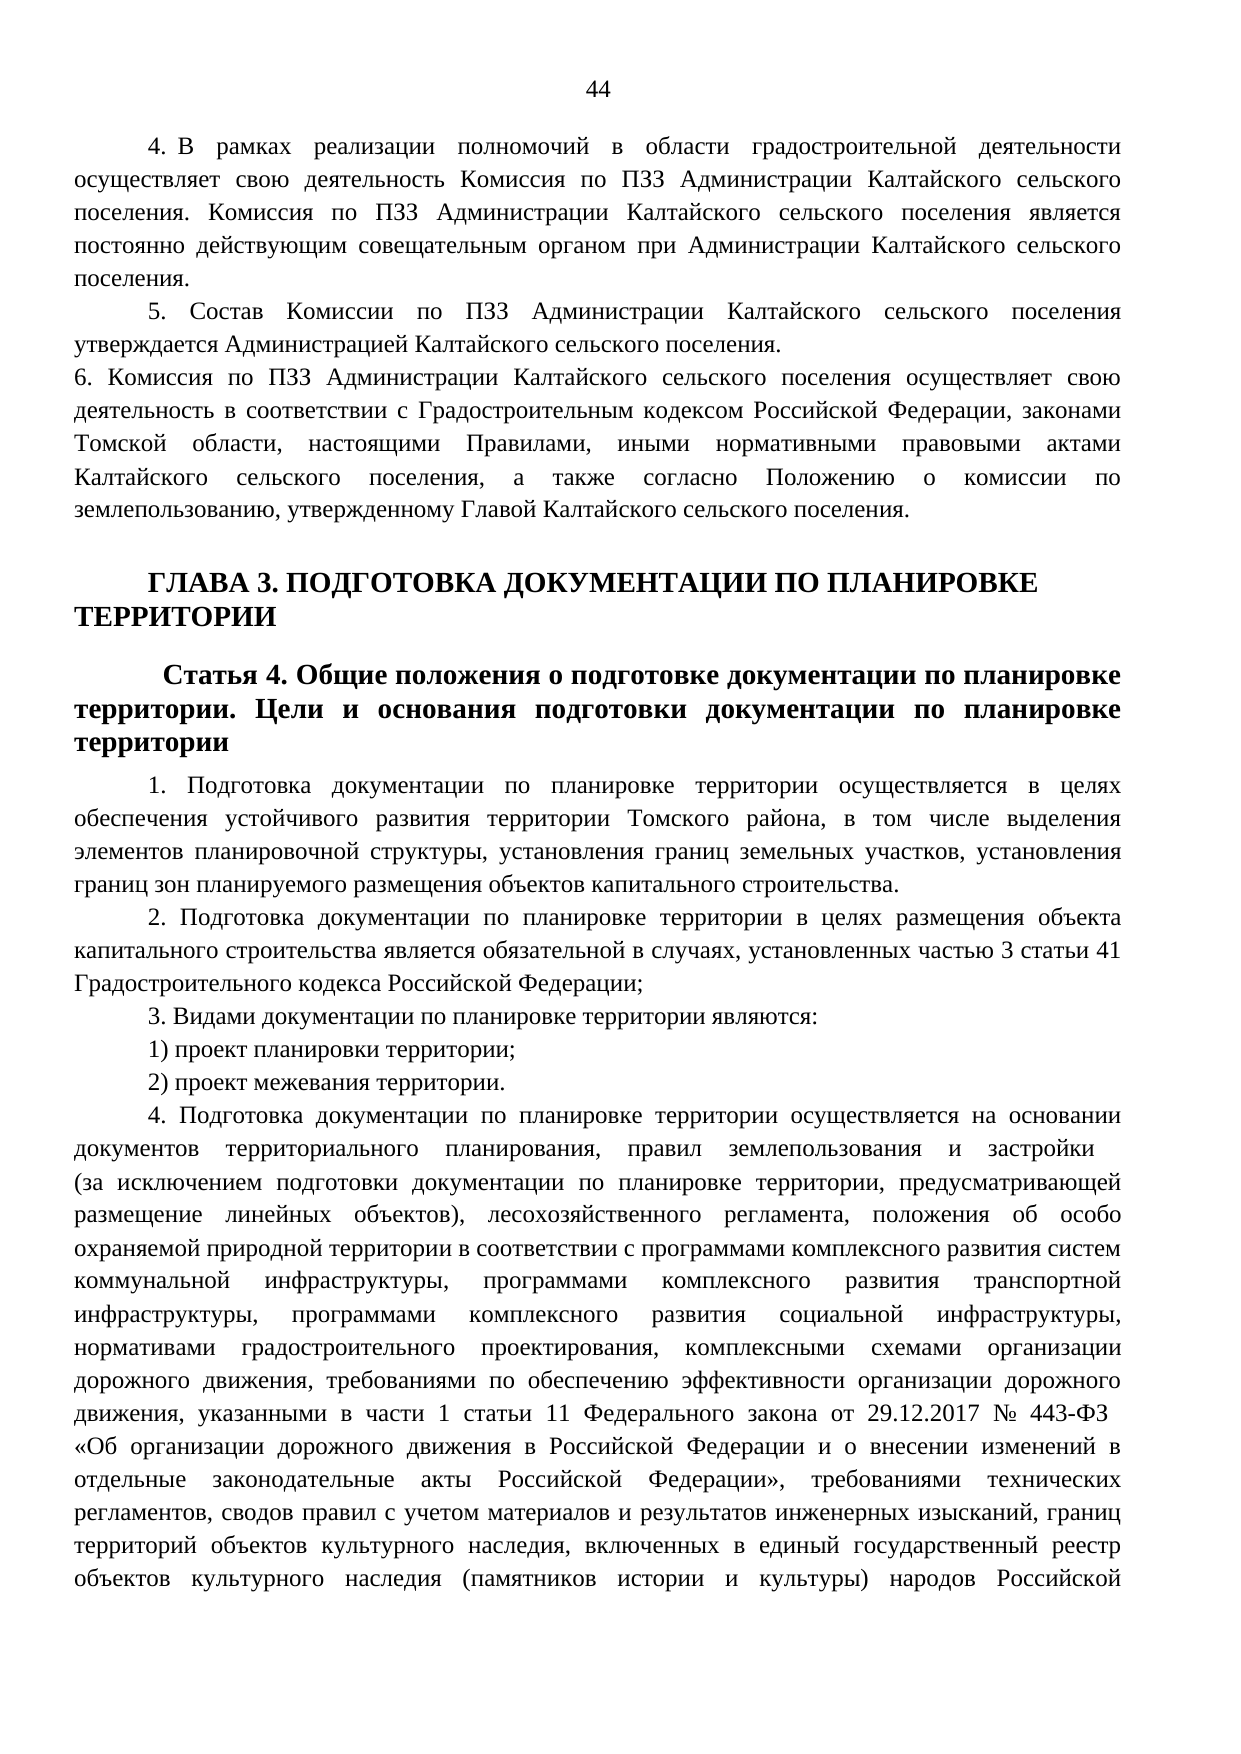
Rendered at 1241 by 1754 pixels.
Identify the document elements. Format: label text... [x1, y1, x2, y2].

text 5. Состав Комиссии по ПЗЗ Администрации Калтайского сельского поселения утверждается Администрацией Калтайского сельского поселения. [74, 296, 1122, 358]
text 4. В рамках реализации полномочий в области градостроительной деятельности осуществляет свою деятельность Комиссия по ПЗЗ Администрации Калтайского сельского поселения. Комиссия по ПЗЗ Администрации Калтайского сельского поселения является постоянно действующим совещательным органом при Администрации Калтайского сельского поселения. [74, 131, 1122, 292]
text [74, 1101, 1122, 1592]
subtitle Статья 4. Общие положения о подготовке документации по планировке территории. Цели и основания подготовки документации по планировке территории [74, 657, 1122, 758]
text 2. Подготовка документации по планировке территории в целях размещения объекта капитального строительства является обязательной в случаях, установленных частью 3 статьи 41 Градостроительного кодекса Российской Федерации; [74, 902, 1122, 997]
text 1) проект планировки территории; [74, 1034, 1122, 1063]
text 2) проект межевания территории. [74, 1067, 1122, 1096]
text 3. Видами документации по планировке территории являются: [74, 1001, 1122, 1030]
subtitle ГЛАВА 3. ПОДГОТОВКА ДОКУМЕНТАЦИИ ПО ПЛАНИРОВКЕ ТЕРРИТОРИИ [74, 565, 1122, 632]
text 1. Подготовка документации по планировке территории осуществляется в целях обеспечения устойчивого развития территории Томского района, в том числе выделения элементов планировочной структуры, установления границ земельных участков, установления границ зон планируемого размещения объектов капитального строительства. [74, 770, 1122, 898]
text 6. Комиссия по ПЗЗ Администрации Калтайского сельского поселения осуществляет свою деятельность в соответствии с Градостроительным кодексом Российской Федерации, законами Томской области, настоящими Правилами, иными нормативными правовыми актами Калтайского сельского поселения, а также согласно Положению о комиссии по землепользованию, утвержденному Главой Калтайского сельского поселения. [74, 362, 1122, 523]
